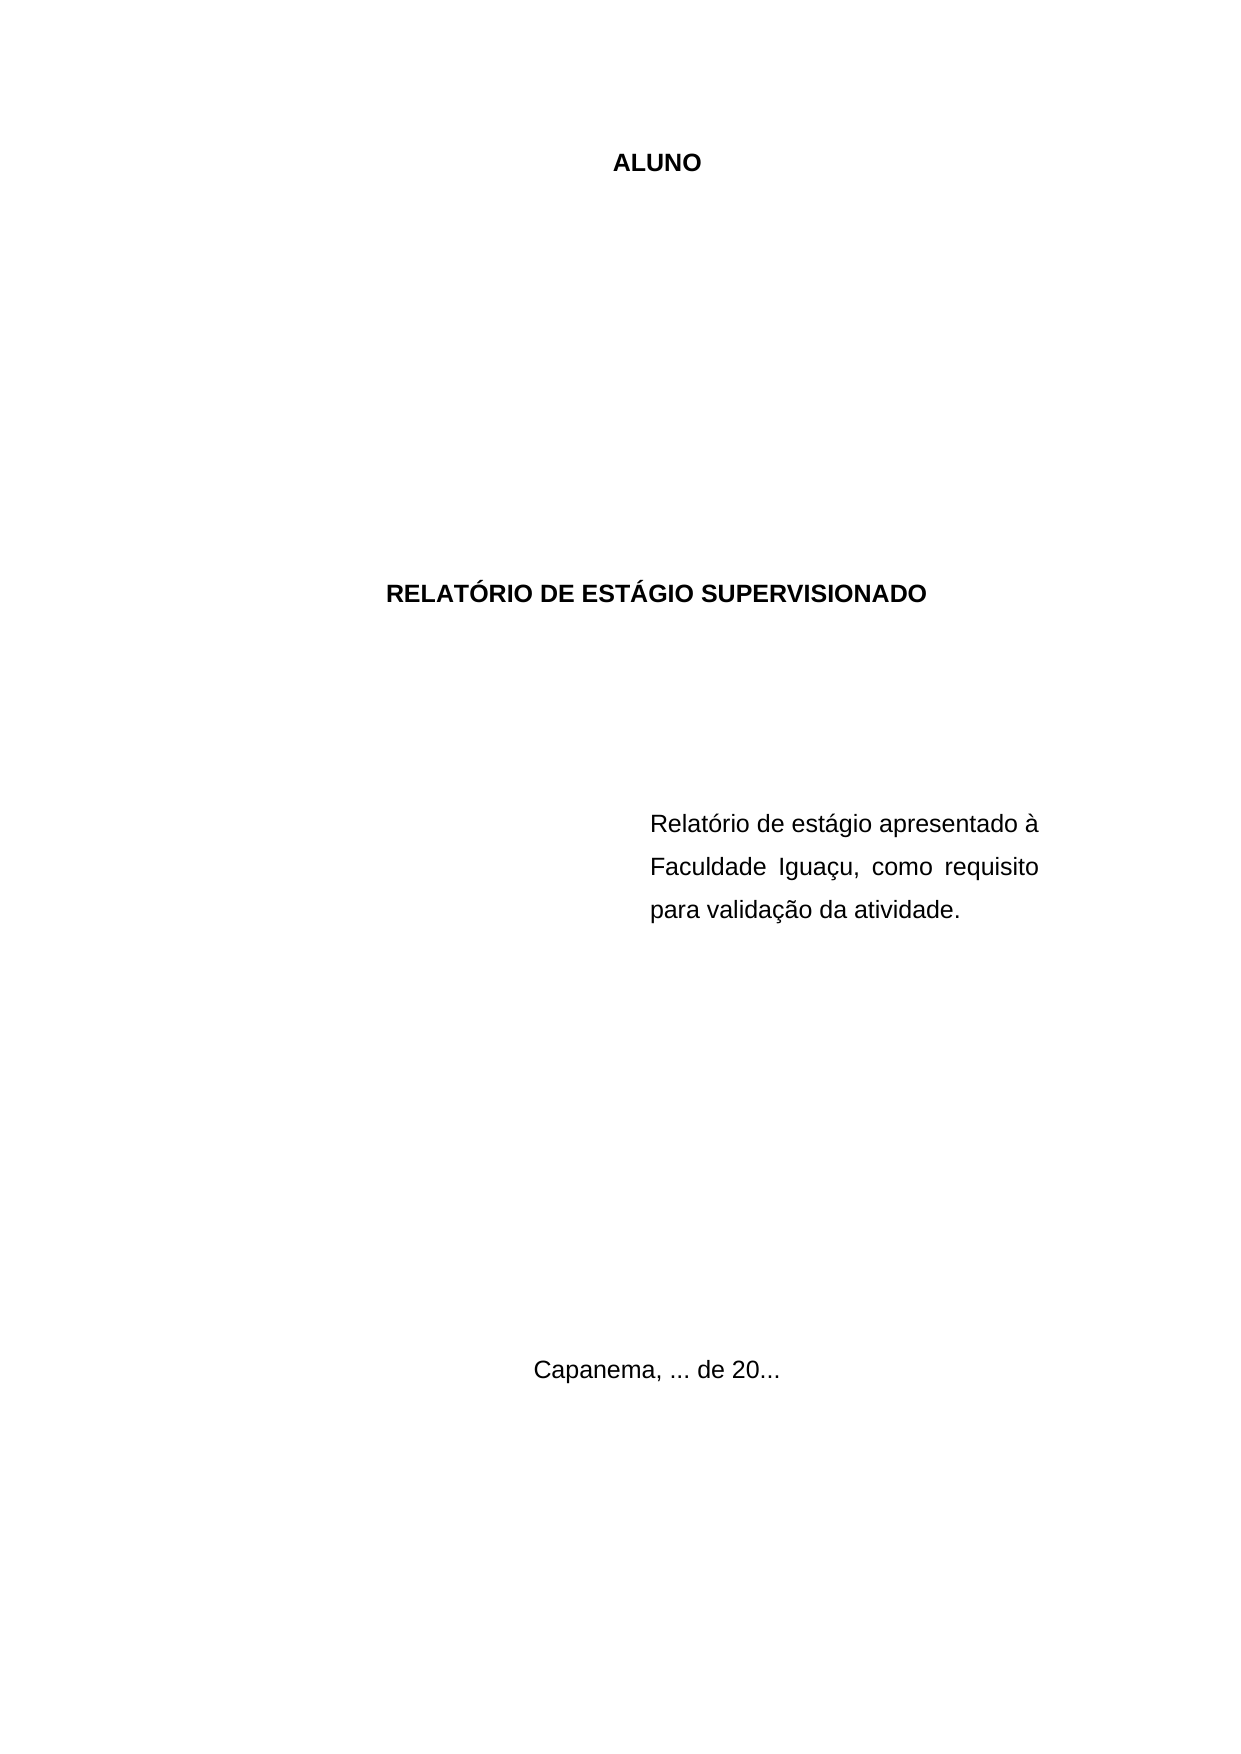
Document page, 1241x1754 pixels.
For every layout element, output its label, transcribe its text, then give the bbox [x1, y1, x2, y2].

text Capanema, ... de 20... [177, 1355, 1063, 1384]
text RELATÓRIO DE ESTÁGIO SUPERVISIONADO [238, 579, 1002, 608]
text Relatório de estágio apresentado à Faculdade Iguaçu, como requisito para validação da atividade. [650, 809, 1039, 924]
text ALUNO [177, 148, 1063, 176]
